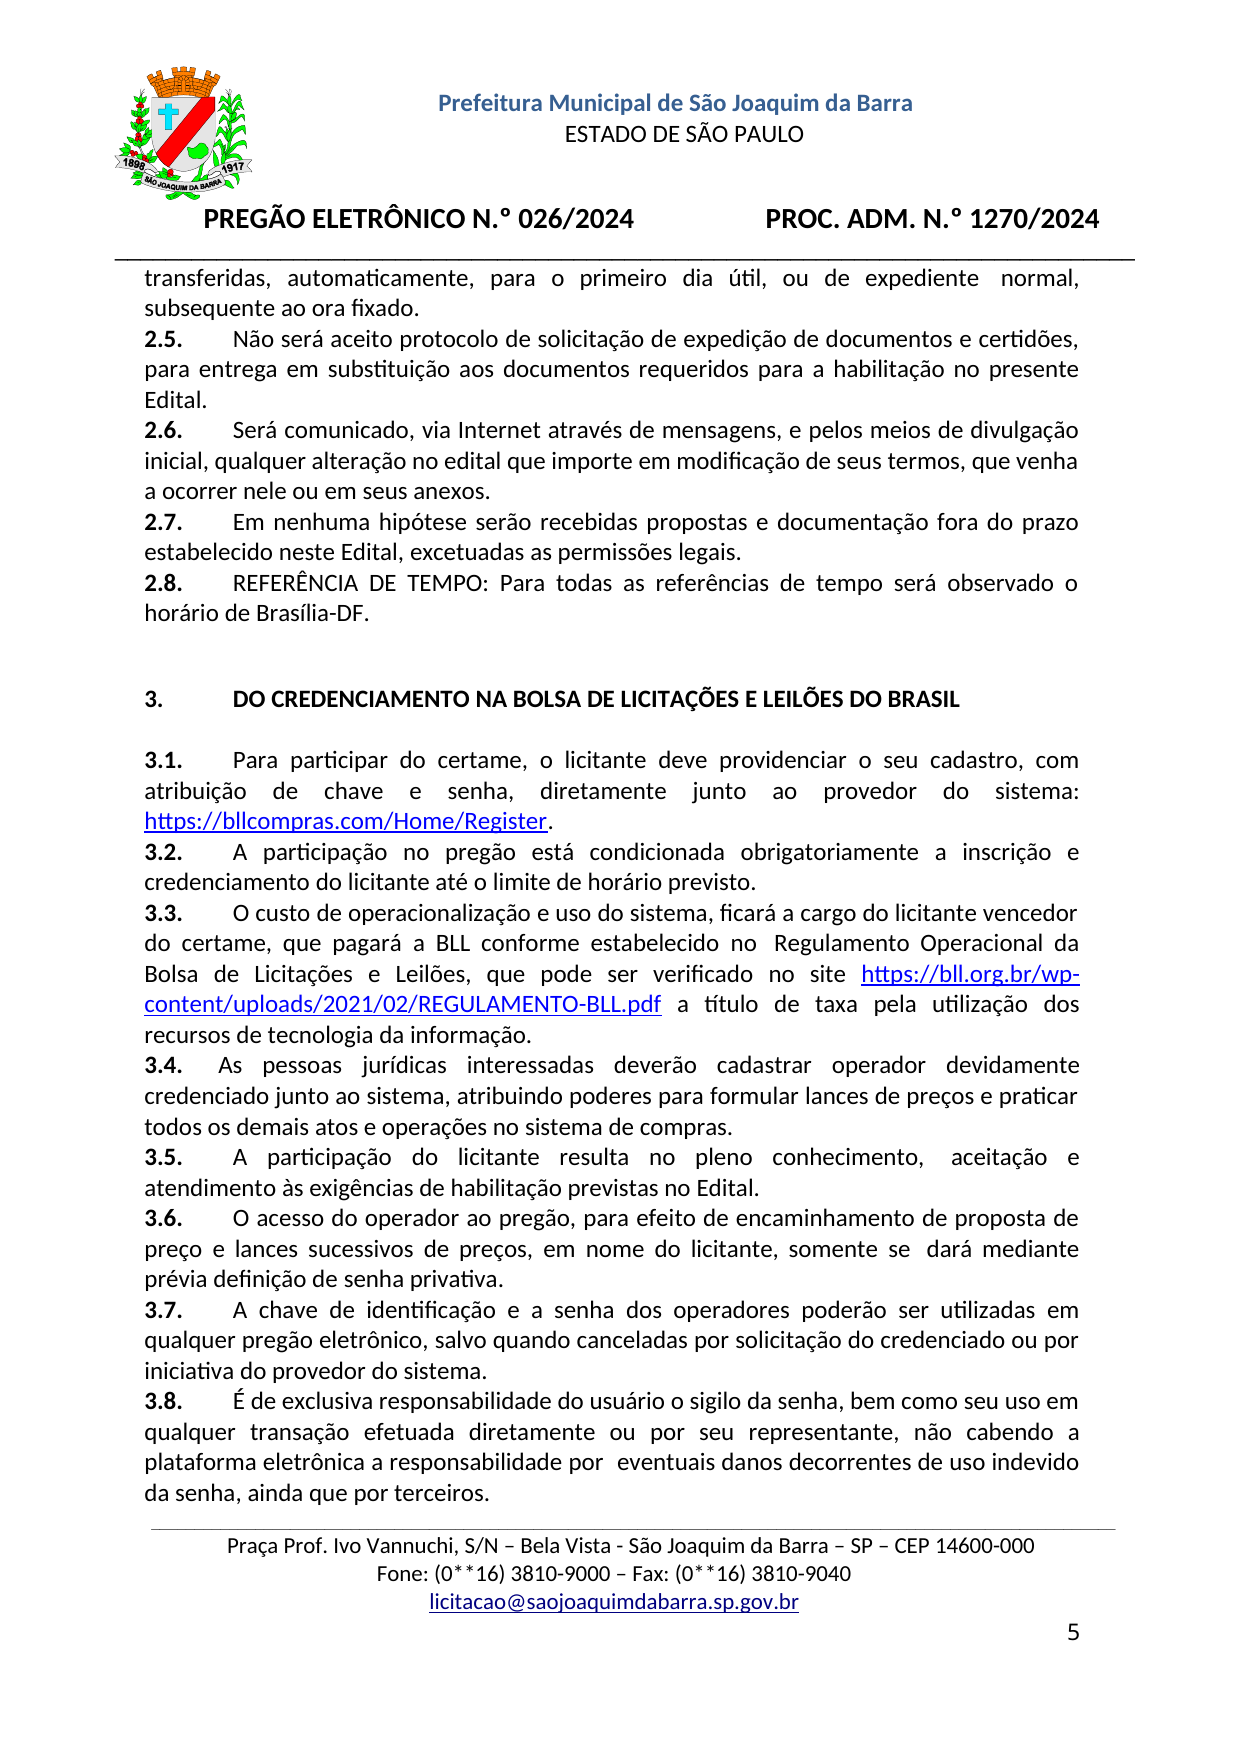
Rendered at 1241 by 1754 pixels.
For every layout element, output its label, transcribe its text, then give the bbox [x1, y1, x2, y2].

list A participação do licitante resulta no pleno conhecimento, aceitação e atendimento às exigências de habilitação previstas no Edital. [144, 1141, 1080, 1202]
list A chave de identificação e a senha dos operadores poderão ser utilizadas em qualquer pregão eletrônico, salvo quando canceladas por solicitação do credenciado ou por iniciativa do provedor do sistema. [144, 1294, 1080, 1385]
list O acesso do operador ao pregão, para efeito de encaminhamento de proposta de preço e lances sucessivos de preços, em nome do licitante, somente se dará mediante prévia definição de senha privativa. [144, 1202, 1080, 1294]
list Não será aceito protocolo de solicitação de expedição de documentos e certidões, para entrega em substituição aos documentos requeridos para a habilitação no presente Edital. [144, 323, 1080, 414]
list Será comunicado, via Internet através de mensagens, e pelos meios de divulgação inicial, qualquer alteração no edital que importe em modificação de seus termos, que venha a ocorrer nele ou em seus anexos. [144, 414, 1080, 506]
list A participação no pregão está condicionada obrigatoriamente a inscrição e credenciamento do licitante até o limite de horário previsto. [144, 836, 1080, 897]
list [144, 262, 1080, 323]
list Em nenhuma hipótese serão recebidas propostas e documentação fora do prazo estabelecido neste Edital, excetuadas as permissões legais. [144, 506, 1080, 567]
subtitle DO CREDENCIAMENTO NA BOLSA DE LICITAÇÕES E LEILÕES DO BRASIL [144, 683, 1080, 714]
list Para participar do certame, o licitante deve providenciar o seu cadastro, com atribuição de chave e senha, diretamente junto ao provedor do sistema: https://bllcompras.com/Home/Register. [144, 744, 1080, 836]
list O custo de operacionalização e uso do sistema, ficará a cargo do licitante vencedor do certame, que pagará a BLL conforme estabelecido no Regulamento Operacional da Bolsa de Licitações e Leilões, que pode ser verificado no site https://bll.org.br/wp- content/uploads/2021/02/REGULAMENTO-BLL.pdf a título de taxa pela utilização dos recursos de tecnologia da informação. [144, 897, 1080, 1050]
list REFERÊNCIA DE TEMPO: Para todas as referências de tempo será observado o horário de Brasília-DF. [144, 567, 1080, 628]
list É de exclusiva responsabilidade do usuário o sigilo da senha, bem como seu uso em qualquer transação efetuada diretamente ou por seu representante, não cabendo a plataforma eletrônica a responsabilidade por eventuais danos decorrentes de uso indevido da senha, ainda que por terceiros. [144, 1385, 1080, 1507]
list As pessoas jurídicas interessadas deverão cadastrar operador devidamente credenciado junto ao sistema, atribuindo poderes para formular lances de preços e praticar todos os demais atos e operações no sistema de compras. [144, 1050, 1080, 1141]
